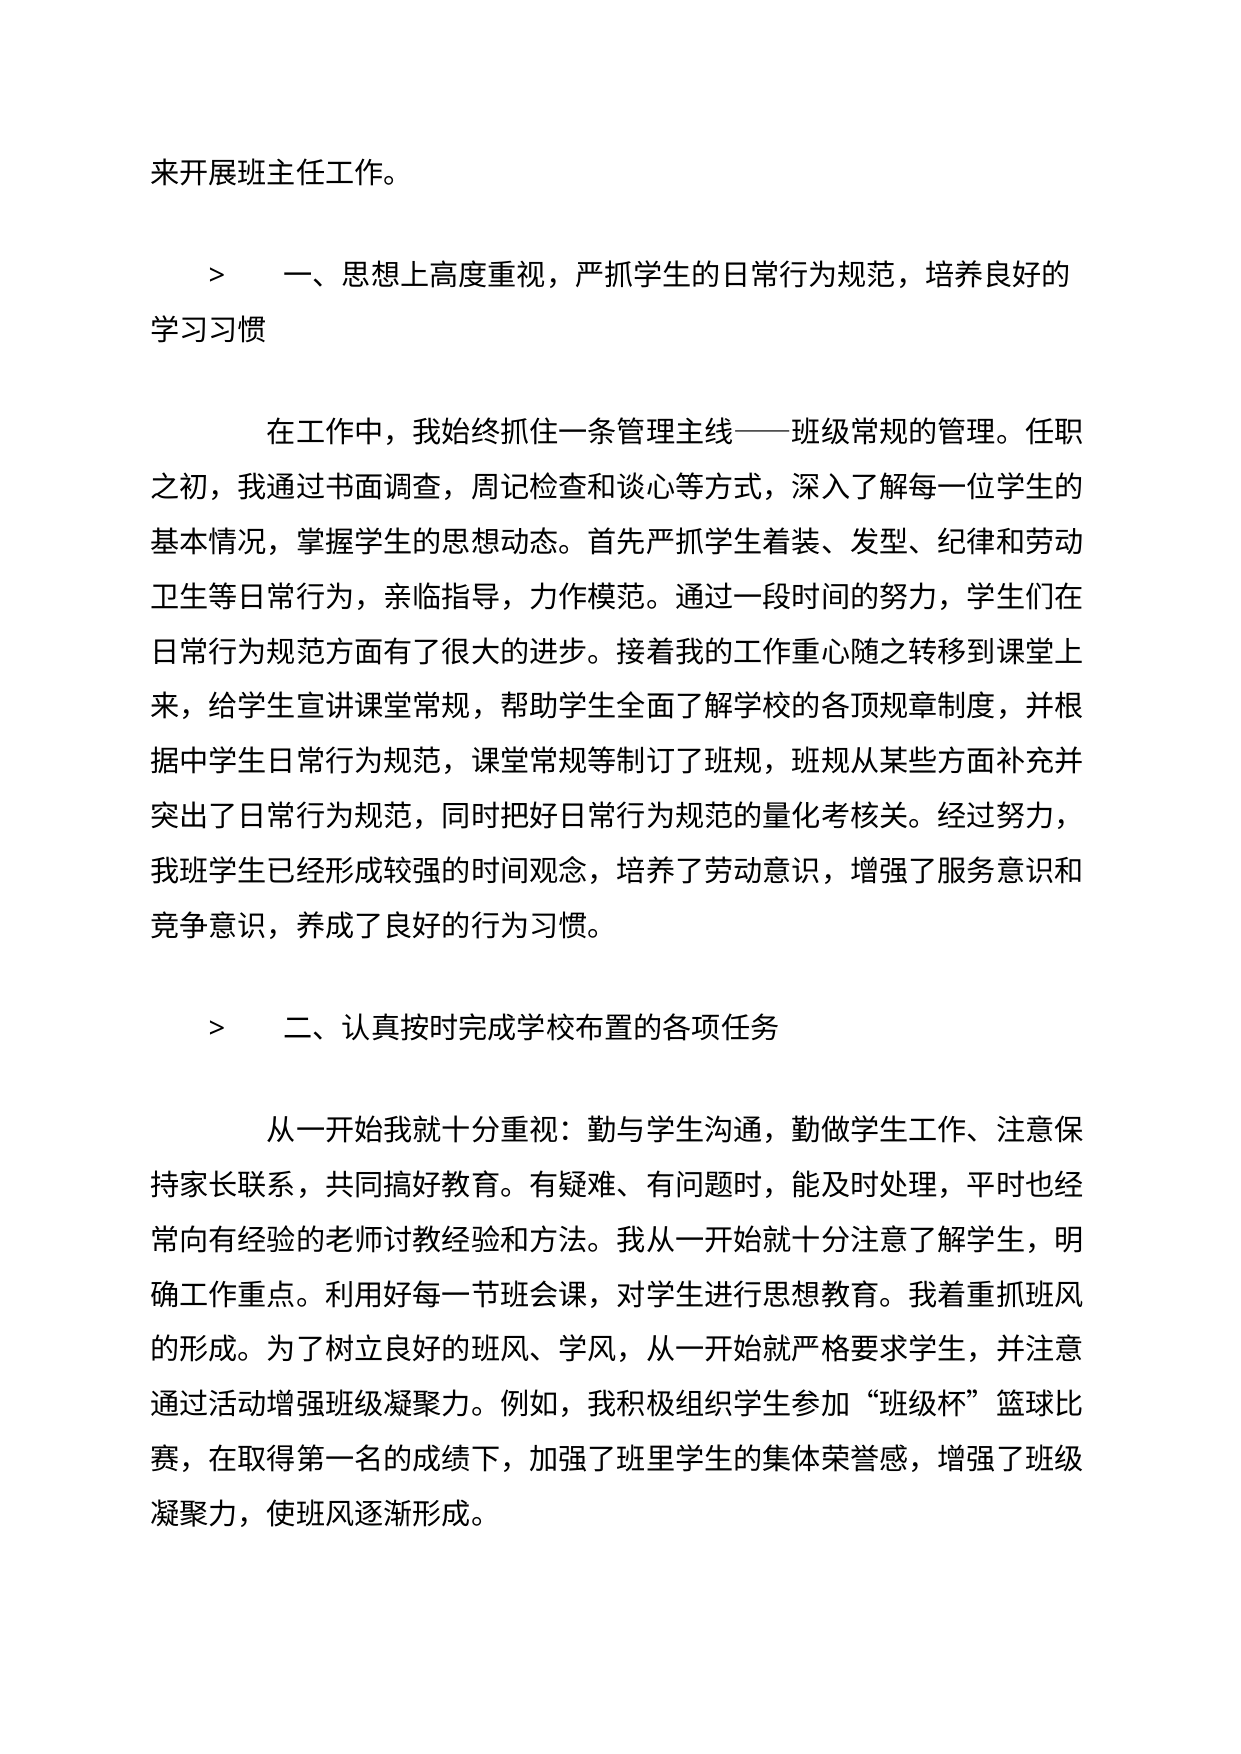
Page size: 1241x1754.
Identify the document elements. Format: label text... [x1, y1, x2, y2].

text > 二、认真按时完成学校布置的各项任务 [150, 1004, 1090, 1047]
text > 一、思想上高度重视，严抓学生的日常行为规范，培养良好的学习习惯 [150, 252, 1090, 349]
text 从一开始我就十分重视：勤与学生沟通，勤做学生工作、注意保持家长联系，共同搞好教育。有疑难、有问题时，能及时处理，平时也经常向有经验的老师讨教经验和方法。我从一开始就十分注意了解学生，明确工作重点。利用好每一节班会课，对学生进行思想教育。我着重抓班风的形成。为了树立良好的班风、学风，从一开始就严格要求学生，并注意通过活动增强班级凝聚力。例如，我积极组织学生参加“班级杯”篮球比赛，在取得第一名的成绩下，加强了班里学生的集体荣誉感，增强了班级凝聚力，使班风逐渐形成。 [150, 1106, 1090, 1533]
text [150, 150, 1090, 192]
text 在工作中，我始终抓住一条管理主线——班级常规的管理。任职之初，我通过书面调查，周记检查和谈心等方式，深入了解每一位学生的基本情况，掌握学生的思想动态。首先严抓学生着装、发型、纪律和劳动卫生等日常行为，亲临指导，力作模范。通过一段时间的努力，学生们在日常行为规范方面有了很大的进步。接着我的工作重心随之转移到课堂上来，给学生宣讲课堂常规，帮助学生全面了解学校的各顶规章制度，并根据中学生日常行为规范，课堂常规等制订了班规，班规从某些方面补充并突出了日常行为规范，同时把好日常行为规范的量化考核关。经过努力，我班学生已经形成较强的时间观念，培养了劳动意识，增强了服务意识和竞争意识，养成了良好的行为习惯。 [150, 408, 1090, 945]
